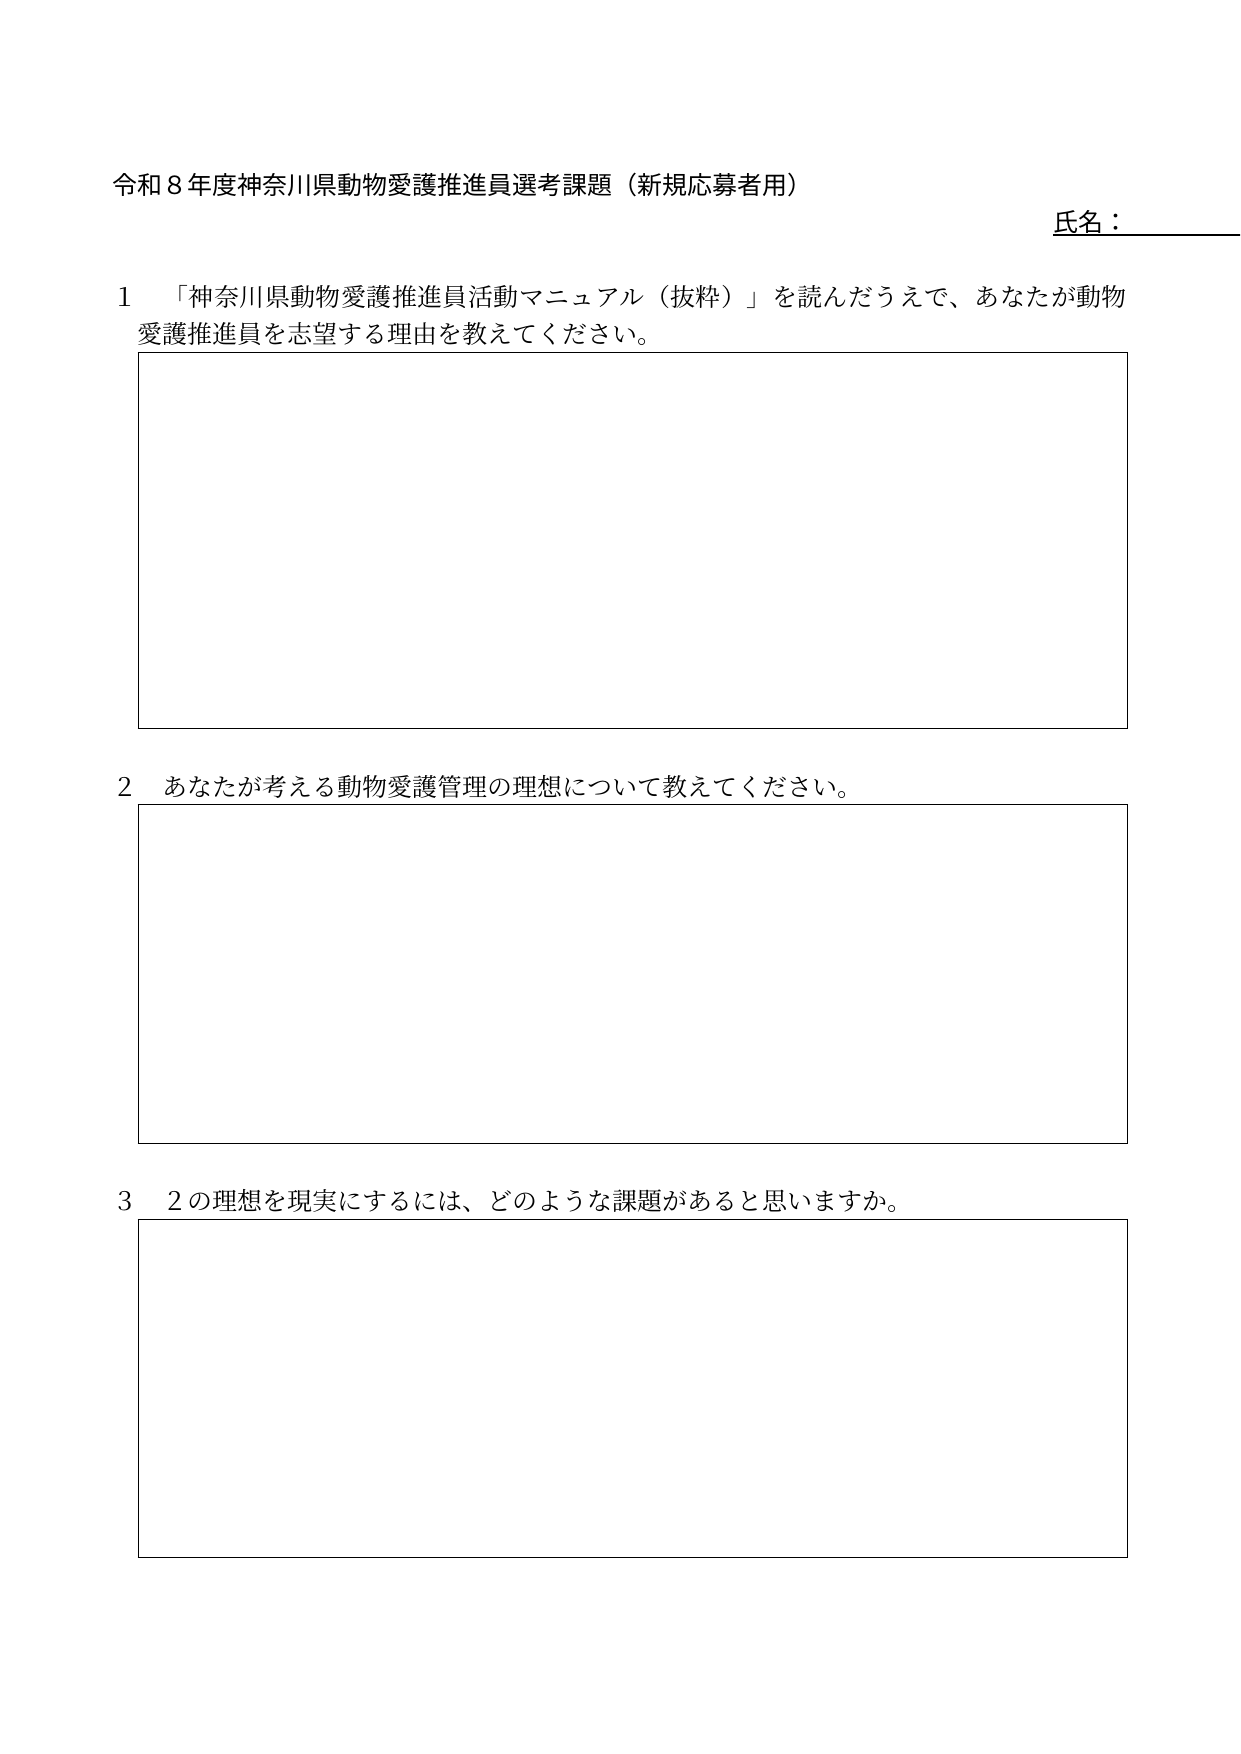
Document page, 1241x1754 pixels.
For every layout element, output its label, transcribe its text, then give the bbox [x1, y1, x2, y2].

table_header [139, 353, 1127, 728]
text １ 「神奈川県動物愛護推進員活動マニュアル（抜粋）」を読んだうえで、あなたが動物愛護推進員を志望する理由を教えてください。 [112, 277, 1128, 352]
table_header [139, 805, 1127, 1143]
text 氏名： [112, 202, 1128, 239]
text ２ あなたが考える動物愛護管理の理想について教えてください。 [112, 767, 1128, 804]
table_header [139, 1220, 1127, 1557]
text 令和８年度神奈川県動物愛護推進員選考課題（新規応募者用） [112, 164, 1128, 202]
text ３ ２の理想を現実にするには、どのような課題があると思いますか。 [112, 1181, 1128, 1219]
